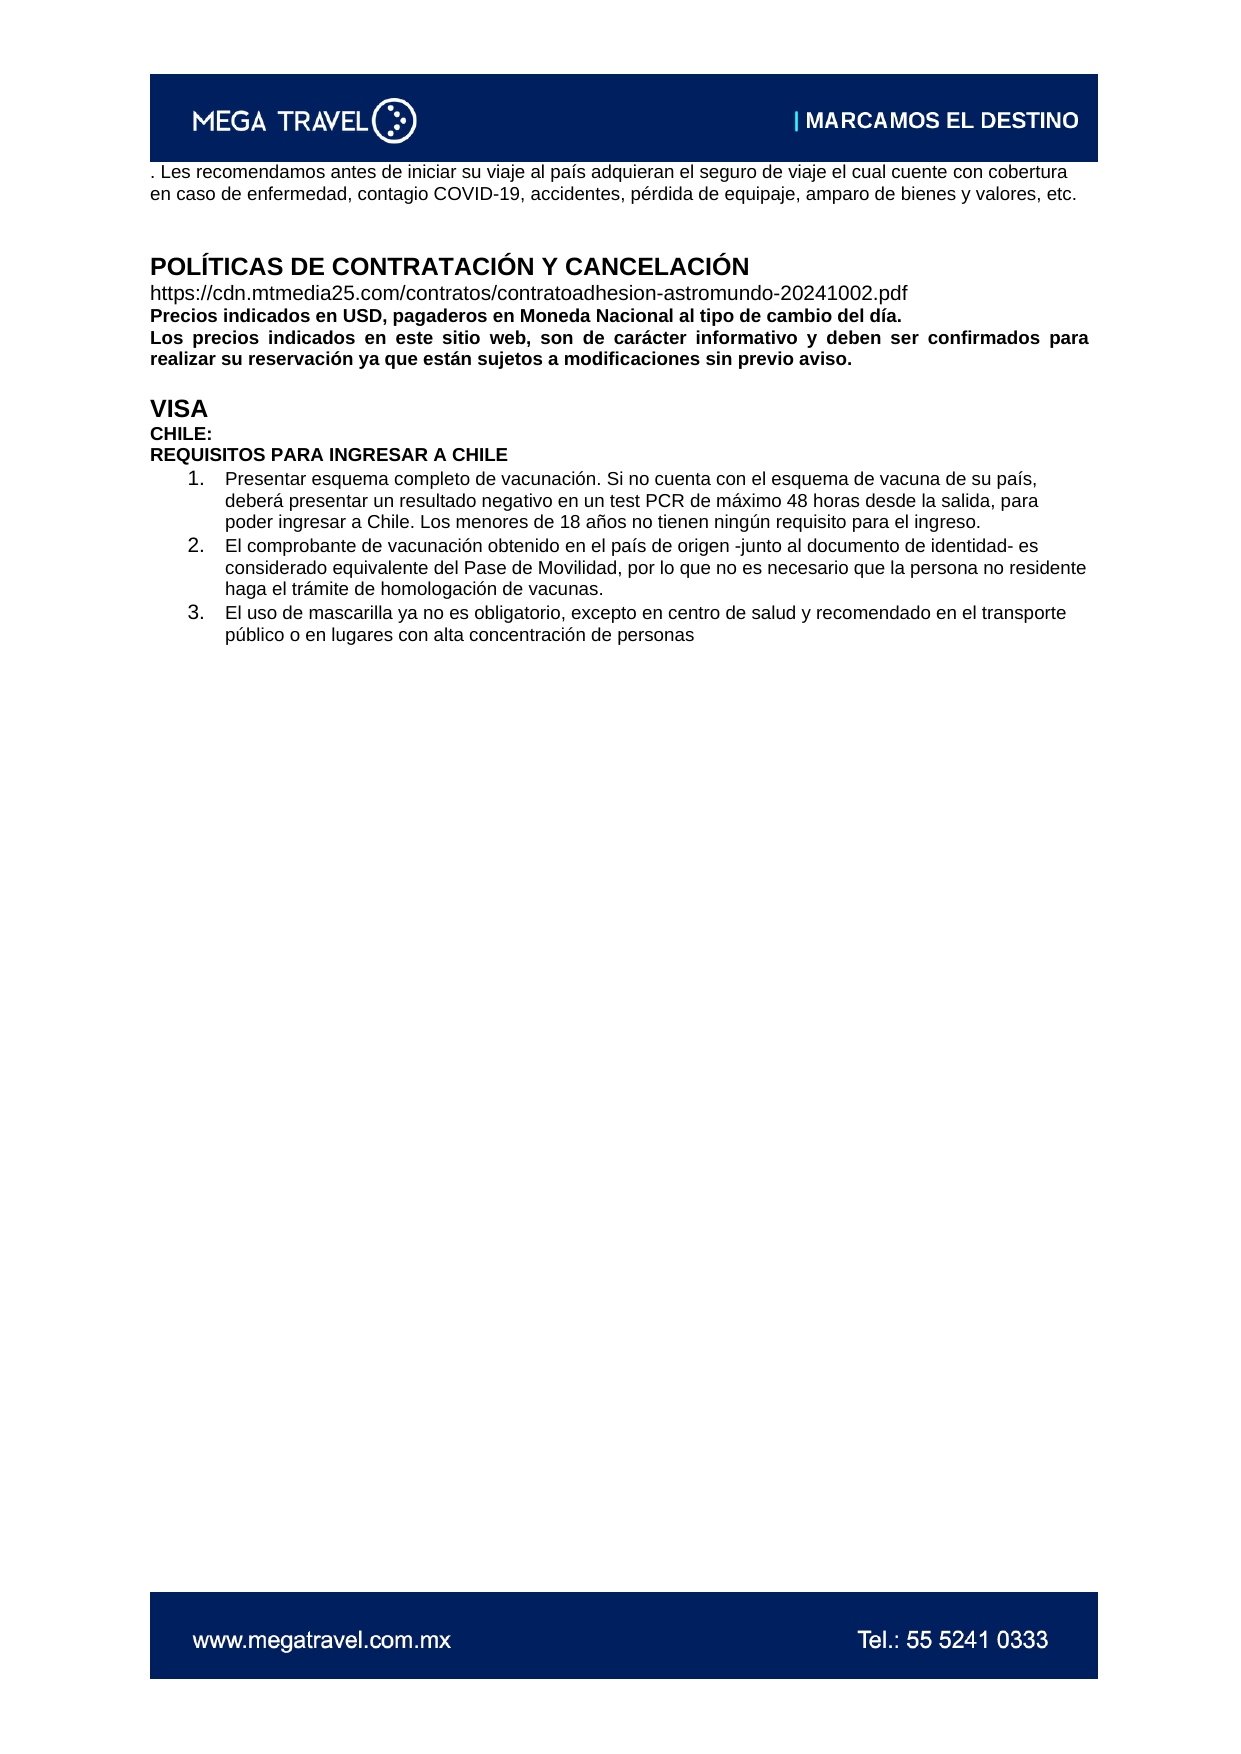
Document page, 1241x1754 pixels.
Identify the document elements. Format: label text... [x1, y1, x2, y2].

text REQUISITOS PARA INGRESAR A CHILE [150, 444, 1090, 466]
text CHILE: [150, 422, 1090, 444]
picture [150, 1592, 1098, 1679]
list El uso de mascarilla ya no es obligatorio, excepto en centro de salud y recomendado en el transporte público o en lugares con alta concentración de personas [187, 600, 1090, 645]
text https://cdn.mtmedia25.com/contratos/contratoadhesion-astromundo-20241002.pdf [150, 281, 1090, 305]
text Precios indicados en USD, pagaderos en Moneda Nacional al tipo de cambio del día. [150, 305, 1090, 327]
text POLÍTICAS DE CONTRATACIÓN Y CANCELACIÓN [150, 252, 1090, 281]
text Los precios indicados en este sitio web, son de carácter informativo y deben ser confirmados para realizar su reservación ya que están sujetos a modificaciones sin previo aviso. [150, 327, 1090, 370]
picture [150, 74, 1098, 162]
text . Les recomendamos antes de iniciar su viaje al país adquieran el seguro de viaje el cual cuente con cobertura en caso de enfermedad, contagio COVID-19, accidentes, pérdida de equipaje, amparo de bienes y valores, etc. [150, 161, 1090, 204]
list El comprobante de vacunación obtenido en el país de origen -junto al documento de identidad- es considerado equivalente del Pase de Movilidad, por lo que no es necesario que la persona no residente haga el trámite de homologación de vacunas. [187, 533, 1090, 600]
